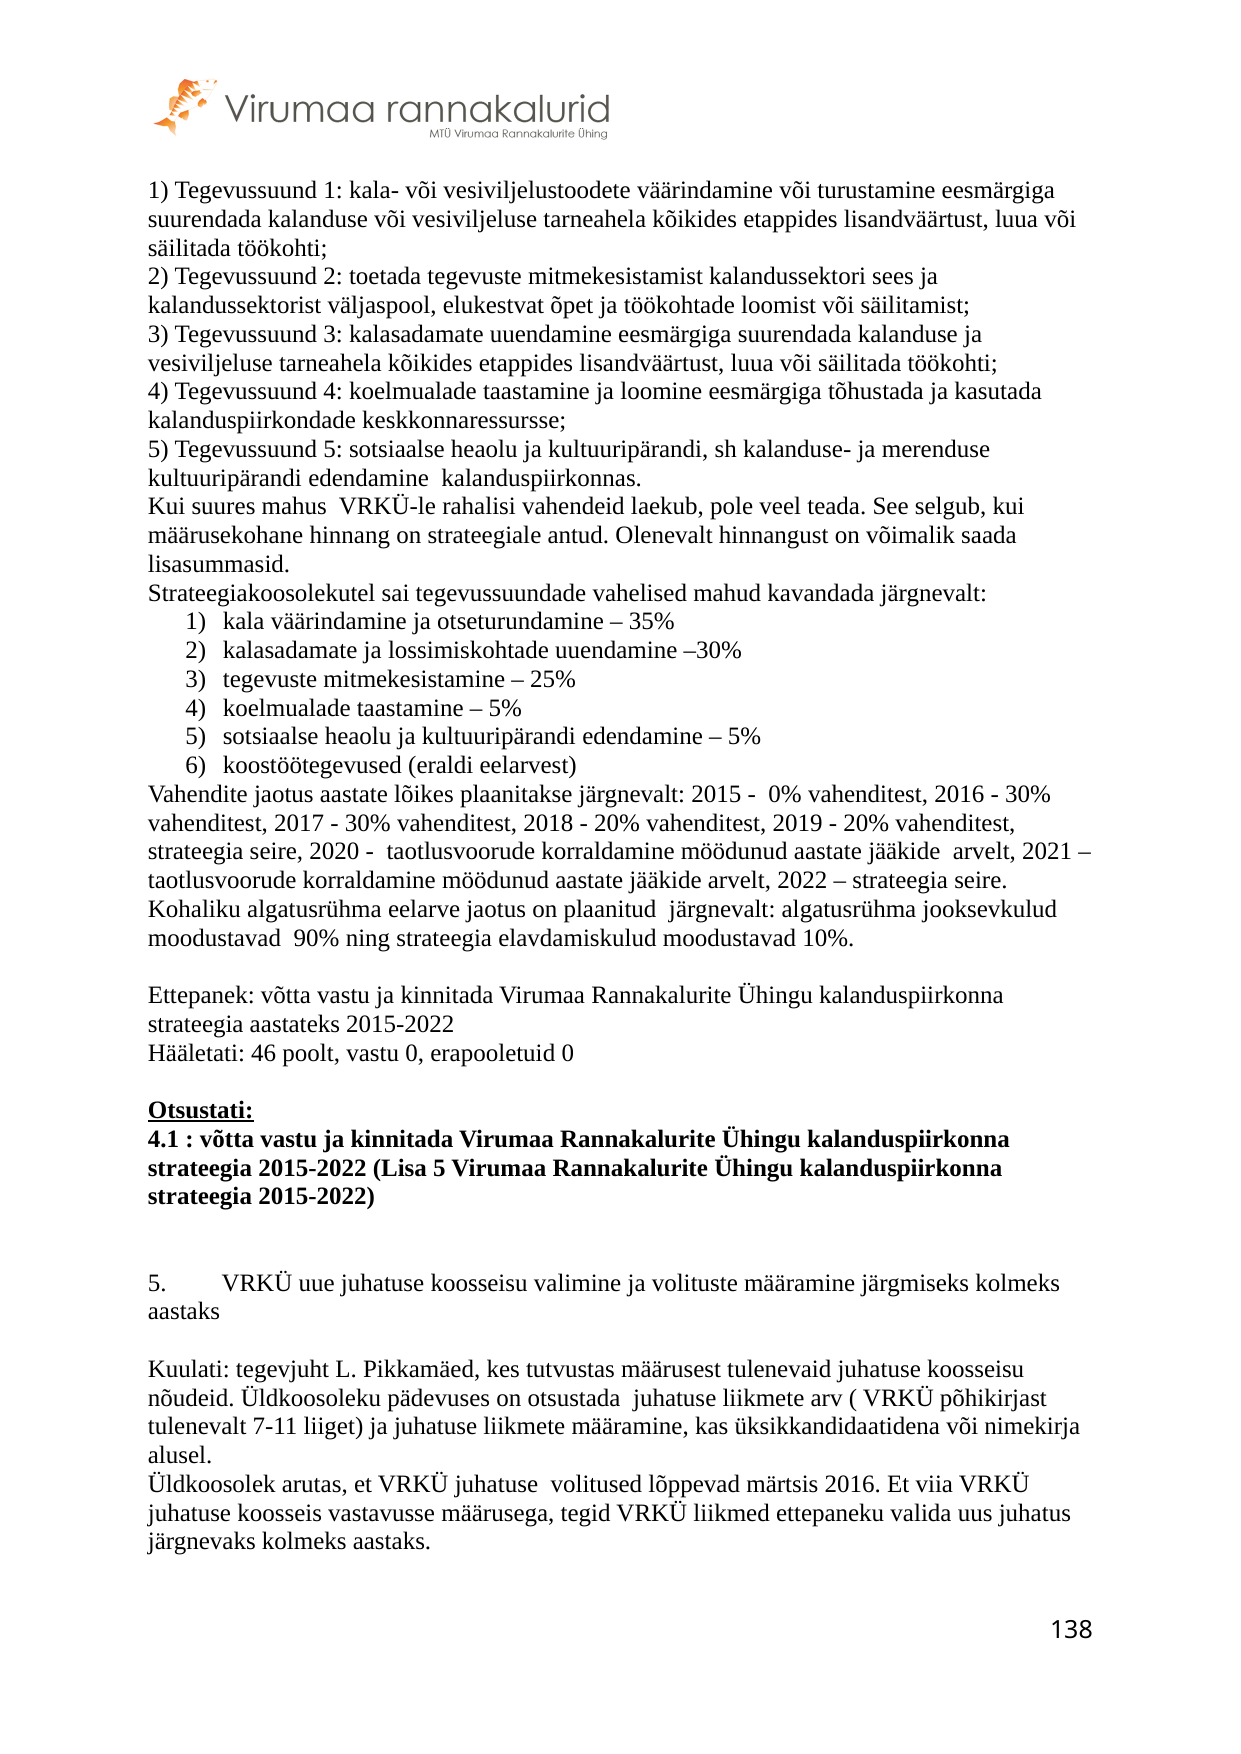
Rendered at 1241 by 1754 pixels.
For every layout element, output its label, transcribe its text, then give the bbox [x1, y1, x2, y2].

text 4) Tegevussuund 4: koelmualade taastamine ja loomine eesmärgiga tõhustada ja kasutada kalanduspiirkondade keskkonnaressursse; [148, 376, 1092, 434]
list koelmualade taastamine – 5% [185, 693, 1092, 721]
list tegevuste mitmekesistamine – 25% [185, 664, 1092, 693]
text Ettepanek: võtta vastu ja kinnitada Virumaa Rannakalurite Ühingu kalanduspiirkonna strateegia aastateks 2015-2022 [148, 980, 1092, 1038]
text Kui suures mahus VRKÜ-le rahalisi vahendeid laekub, pole veel teada. See selgub, kui määrusekohane hinnang on strateegiale antud. Olenevalt hinnangust on võimalik saada lisasummasid. [148, 491, 1092, 578]
list koostöötegevused (eraldi eelarvest) [185, 750, 1092, 779]
text 5) Tegevussuund 5: sotsiaalse heaolu ja kultuuripärandi, sh kalanduse- ja merenduse kultuuripärandi edendamine kalanduspiirkonnas. [148, 434, 1092, 491]
text Otsustati: [148, 1095, 1092, 1124]
text Üldkoosolek arutas, et VRKÜ juhatuse volitused lõppevad märtsis 2016. Et viia VRKÜ juhatuse koosseis vastavusse määrusega, tegid VRKÜ liikmed ettepaneku valida uus juhatus järgnevaks kolmeks aastaks. [148, 1469, 1092, 1555]
text Hääletati: 46 poolt, vastu 0, erapooletuid 0 [148, 1038, 1092, 1066]
list kalasadamate ja lossimiskohtade uuendamine –30% [185, 635, 1092, 664]
text Vahendite jaotus aastate lõikes plaanitakse järgnevalt: 2015 - 0% vahenditest, 2016 - 30% vahenditest, 2017 - 30% vahenditest, 2018 - 20% vahenditest, 2019 - 20% vahenditest, strateegia seire, 2020 - taotlusvoorude korraldamine möödunud aastate jääkide arvelt, 2021 – taotlusvoorude korraldamine möödunud aastate jääkide arvelt, 2022 – strateegia seire. [148, 779, 1092, 894]
list sotsiaalse heaolu ja kultuuripärandi edendamine – 5% [185, 721, 1092, 750]
text 1) Tegevussuund 1: kala- või vesiviljelustoodete väärindamine või turustamine eesmärgiga suurendada kalanduse või vesiviljeluse tarneahela kõikides etappides lisandväärtust, luua või säilitada töökohti; [148, 175, 1092, 261]
text 2) Tegevussuund 2: toetada tegevuste mitmekesistamist kalandussektori sees ja kalandussektorist väljaspool, elukestvat õpet ja töökohtade loomist või säilitamist; [148, 261, 1092, 319]
text Strateegiakoosolekutel sai tegevussuundade vahelised mahud kavandada järgnevalt: [148, 578, 1092, 606]
text 3) Tegevussuund 3: kalasadamate uuendamine eesmärgiga suurendada kalanduse ja vesiviljeluse tarneahela kõikides etappides lisandväärtust, luua või säilitada töökohti; [148, 319, 1092, 376]
text 5. VRKÜ uue juhatuse koosseisu valimine ja volituste määramine järgmiseks kolmeks aastaks [148, 1268, 1092, 1325]
text 4.1 : võtta vastu ja kinnitada Virumaa Rannakalurite Ühingu kalanduspiirkonna strateegia 2015-2022 (Lisa 5 Virumaa Rannakalurite Ühingu kalanduspiirkonna strateegia 2015-2022) [148, 1124, 1092, 1210]
list kala väärindamine ja otseturundamine – 35% [185, 606, 1092, 635]
text Kuulati: tegevjuht L. Pikkamäed, kes tutvustas määrusest tulenevaid juhatuse koosseisu nõudeid. Üldkoosoleku pädevuses on otsustada juhatuse liikmete arv ( VRKÜ põhikirjast tulenevalt 7-11 liiget) ja juhatuse liikmete määramine, kas üksikkandidaatidena või nimekirja alusel. [148, 1354, 1092, 1469]
text Kohaliku algatusrühma eelarve jaotus on plaanitud järgnevalt: algatusrühma jooksevkulud moodustavad 90% ning strateegia elavdamiskulud moodustavad 10%. [148, 894, 1092, 951]
picture [147, 73, 643, 141]
